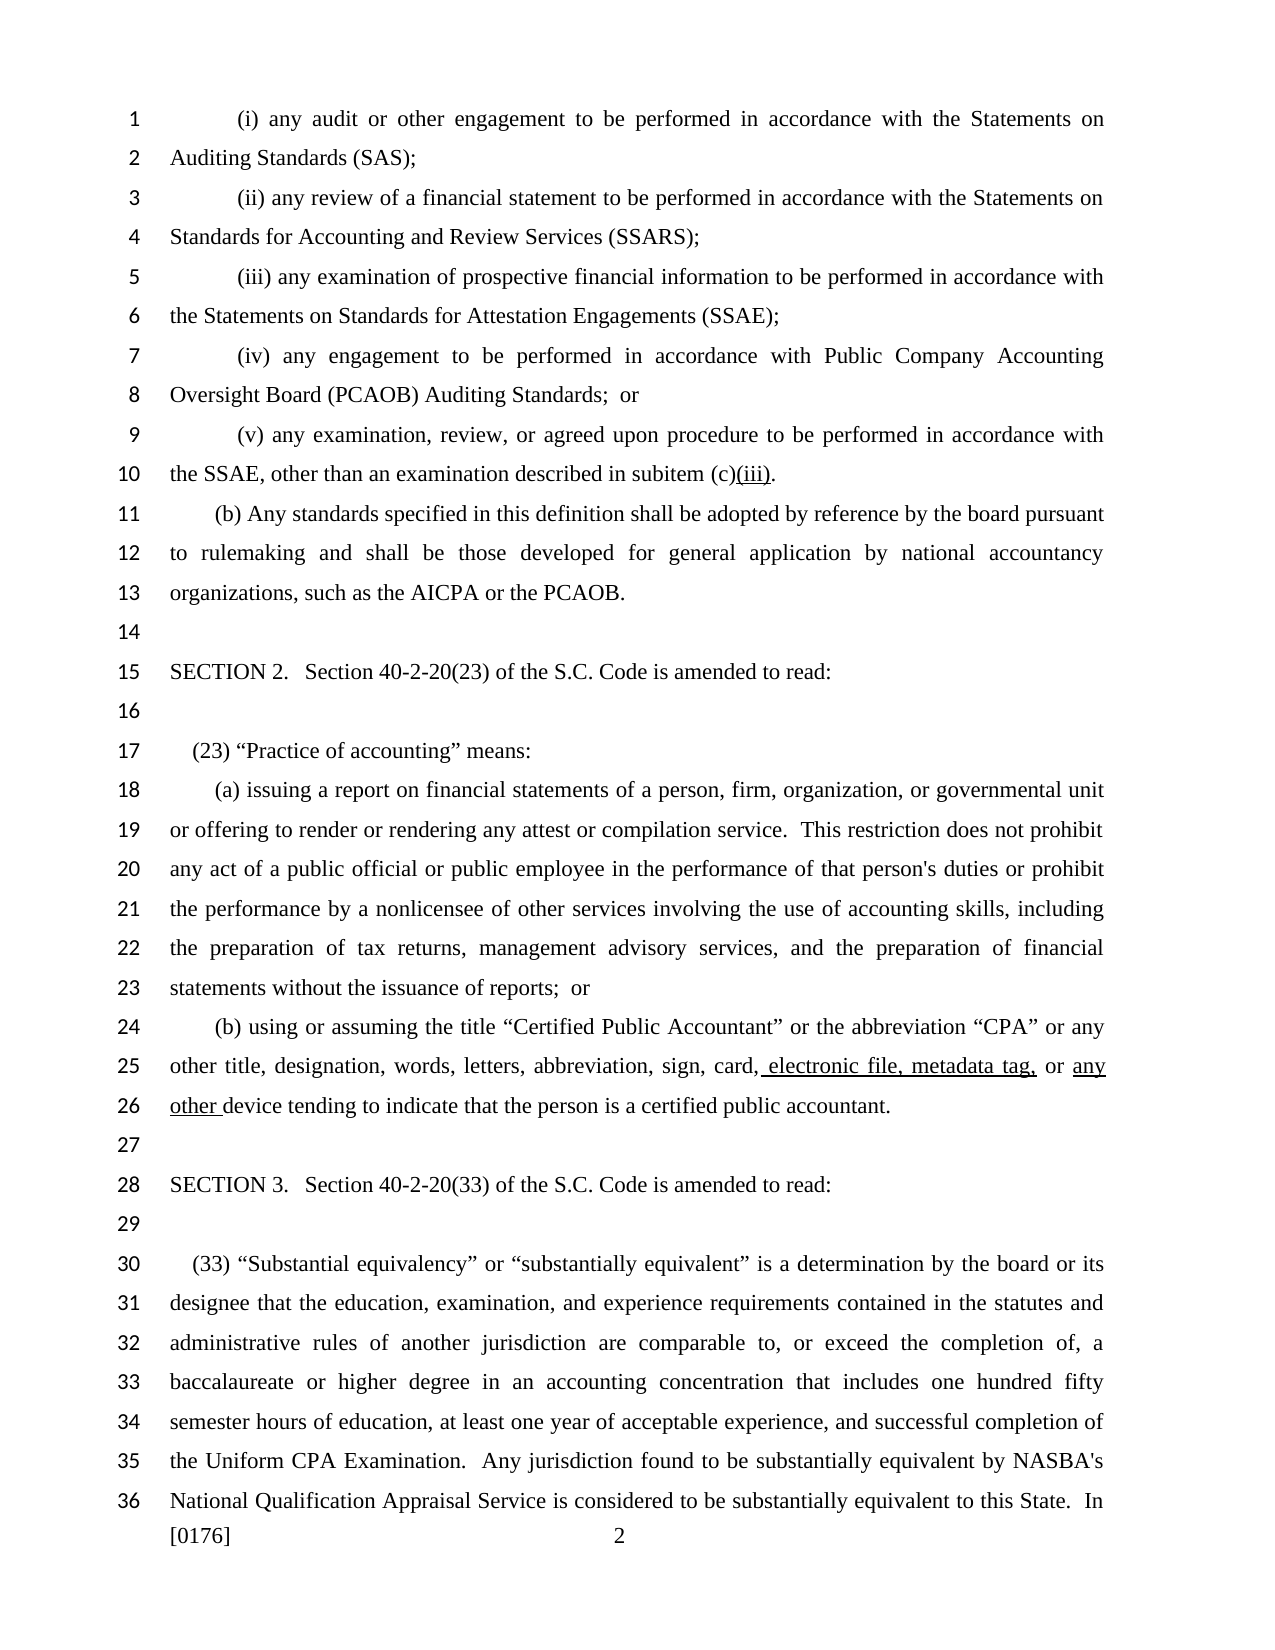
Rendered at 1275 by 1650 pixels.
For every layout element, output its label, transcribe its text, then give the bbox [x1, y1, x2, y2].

text SECTION 3. Section 40‑2‑20(33) of the S.C. Code is amended to read: [169, 1171, 1106, 1197]
text SECTION 2. Section 40‑2‑20(23) of the S.C. Code is amended to read: [169, 658, 1106, 684]
text (i) any audit or other engagement to be performed in accordance with the Statements on Auditing Standards (SAS); [169, 105, 1106, 171]
text (v) any examination, review, or agreed upon procedure to be performed in accordance with the SSAE, other than an examination described in subitem (c)(iii). [169, 421, 1106, 487]
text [169, 1250, 1106, 1513]
text (ii) any review of a financial statement to be performed in accordance with the Statements on Standards for Accounting and Review Services (SSARS); [169, 184, 1106, 250]
text (b) Any standards specified in this definition shall be adopted by reference by the board pursuant to rulemaking and shall be those developed for general application by national accountancy organizations, such as the AICPA or the PCAOB. [169, 500, 1106, 605]
text (b) using or assuming the title “Certified Public Accountant” or the abbreviation “CPA” or any other title, designation, words, letters, abbreviation, sign, card, electronic file, metadata tag, or any other device tending to indicate that the person is a certified public accountant. [169, 1013, 1106, 1118]
text (iii) any examination of prospective financial information to be performed in accordance with the Statements on Standards for Attestation Engagements (SSAE); [169, 263, 1106, 329]
text (iv) any engagement to be performed in accordance with Public Company Accounting Oversight Board (PCAOB) Auditing Standards; or [169, 342, 1106, 408]
text (23) “Practice of accounting” means: [169, 737, 1106, 763]
text (a) issuing a report on financial statements of a person, firm, organization, or governmental unit or offering to render or rendering any attest or compilation service. This restriction does not prohibit any act of a public official or public employee in the performance of that person's duties or prohibit the performance by a nonlicensee of other services involving the use of accounting skills, including the preparation of tax returns, management advisory services, and the preparation of financial statements without the issuance of reports; or [169, 776, 1106, 1000]
